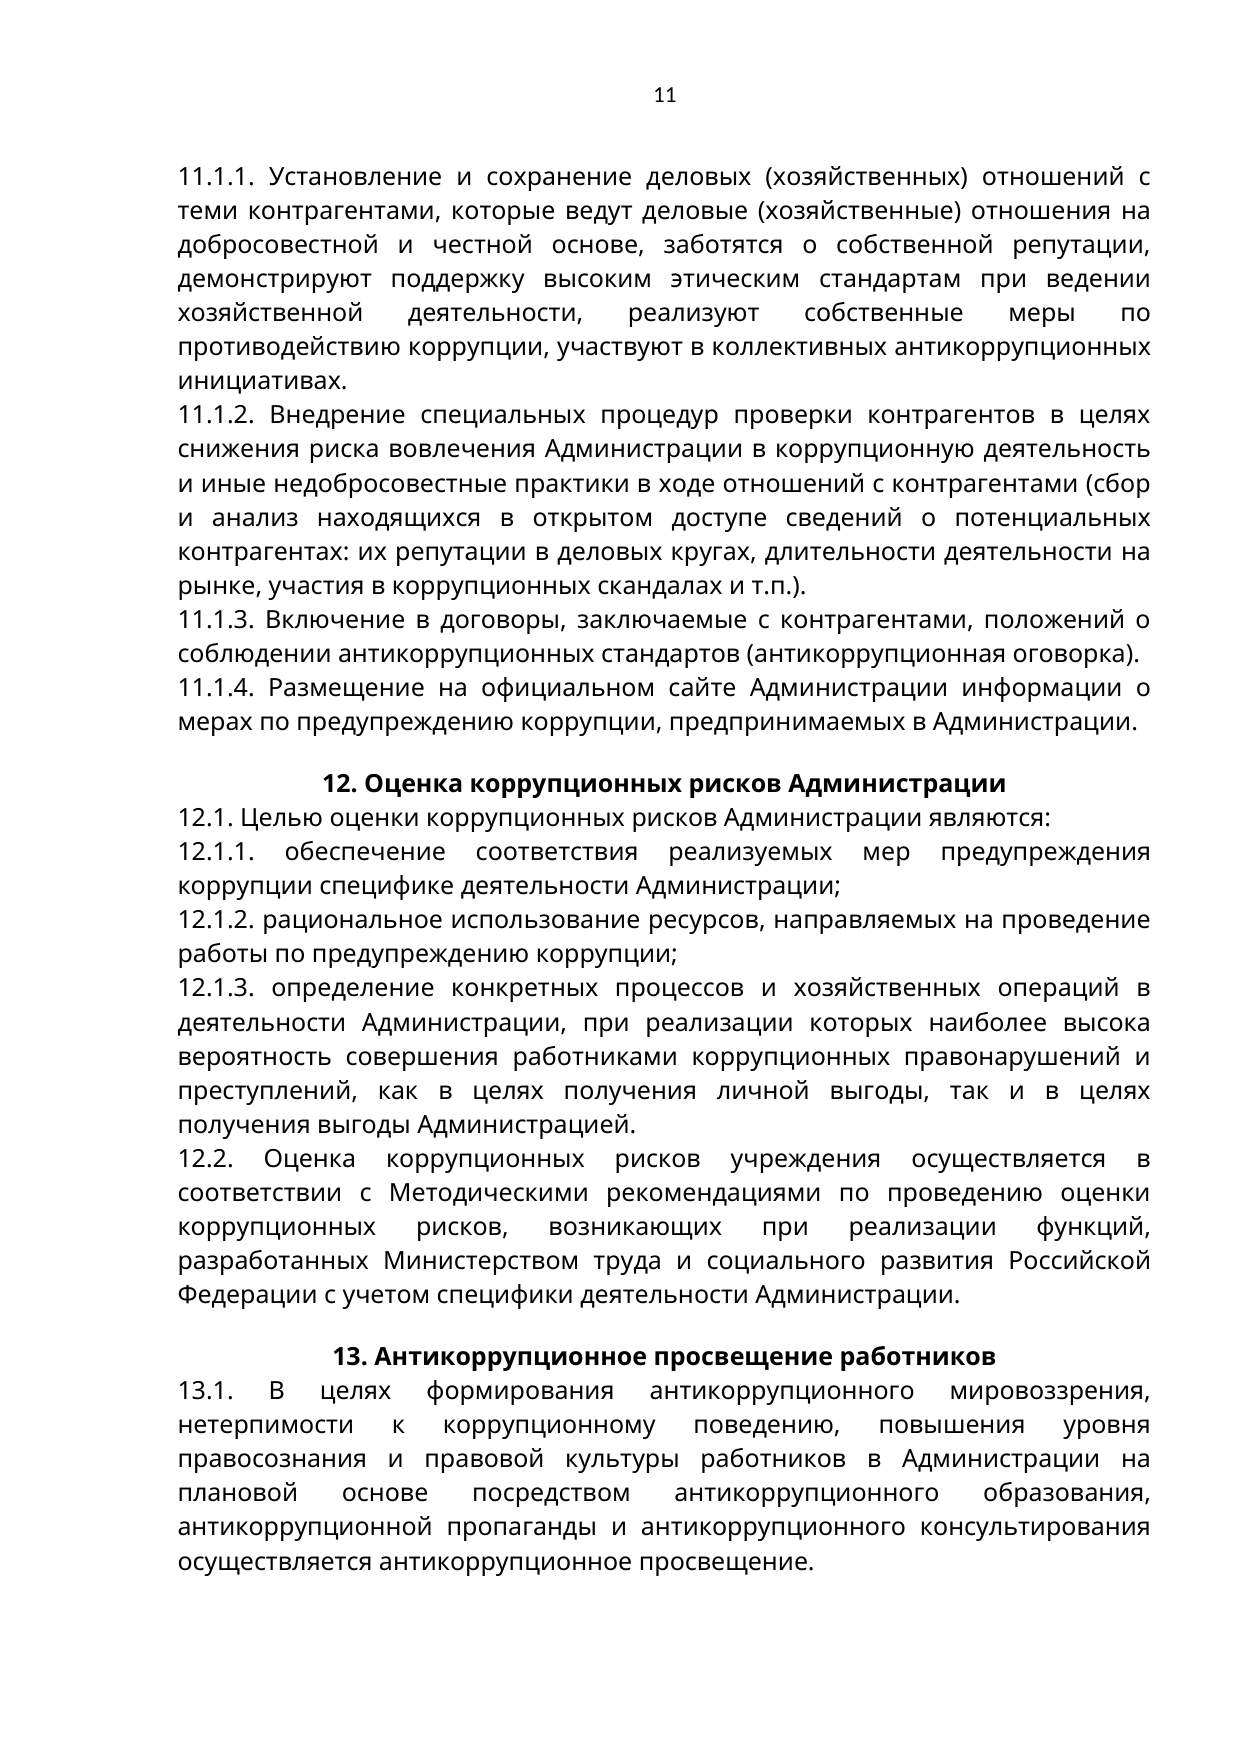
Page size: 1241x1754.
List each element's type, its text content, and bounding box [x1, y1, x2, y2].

text 12.1.2. рациональное использование ресурсов, направляемых на проведение работы по предупреждению коррупции; [177, 902, 1152, 970]
text 13.1. В целях формирования антикоррупционного мировоззрения, нетерпимости к коррупционному поведению, повышения уровня правосознания и правовой культуры работников в Администрации на плановой основе посредством антикоррупционного образования, антикоррупционной пропаганды и антикоррупционного консультирования осуществляется антикоррупционное просвещение. [177, 1373, 1152, 1577]
text 11.1.2. Внедрение специальных процедур проверки контрагентов в целях снижения риска вовлечения Администрации в коррупционную деятельность и иные недобросовестные практики в ходе отношений с контрагентами (сбор и анализ находящихся в открытом доступе сведений о потенциальных контрагентах: их репутации в деловых кругах, длительности деятельности на рынке, участия в коррупционных скандалах и т.п.). [177, 397, 1152, 601]
text 11.1.4. Размещение на официальном сайте Администрации информации о мерах по предупреждению коррупции, предпринимаемых в Администрации. [177, 669, 1152, 738]
text 12.2. Оценка коррупционных рисков учреждения осуществляется в соответствии с Методическими рекомендациями по проведению оценки коррупционных рисков, возникающих при реализации функций, разработанных Министерством труда и социального развития Российской Федерации с учетом специфики деятельности Администрации. [177, 1140, 1152, 1311]
text 11.1.3. Включение в договоры, заключаемые с контрагентами, положений о соблюдении антикоррупционных стандартов (антикоррупционная оговорка). [177, 601, 1152, 669]
text 12.1.3. определение конкретных процессов и хозяйственных операций в деятельности Администрации, при реализации которых наиболее высока вероятность совершения работниками коррупционных правонарушений и преступлений, как в целях получения личной выгоды, так и в целях получения выгоды Администрацией. [177, 970, 1152, 1140]
text 12.1.1. обеспечение соответствия реализуемых мер предупреждения коррупции специфике деятельности Администрации; [177, 834, 1152, 902]
text 11.1.1. Установление и сохранение деловых (хозяйственных) отношений с теми контрагентами, которые ведут деловые (хозяйственные) отношения на добросовестной и честной основе, заботятся о собственной репутации, демонстрируют поддержку высоким этическим стандартам при ведении хозяйственной деятельности, реализуют собственные меры по противодействию коррупции, участвуют в коллективных антикоррупционных инициативах. [177, 159, 1152, 397]
text 13. Антикоррупционное просвещение работников [177, 1339, 1151, 1373]
text 12.1. Целью оценки коррупционных рисков Администрации являются: [177, 800, 1152, 834]
text 12. Оценка коррупционных рисков Администрации [177, 766, 1151, 800]
